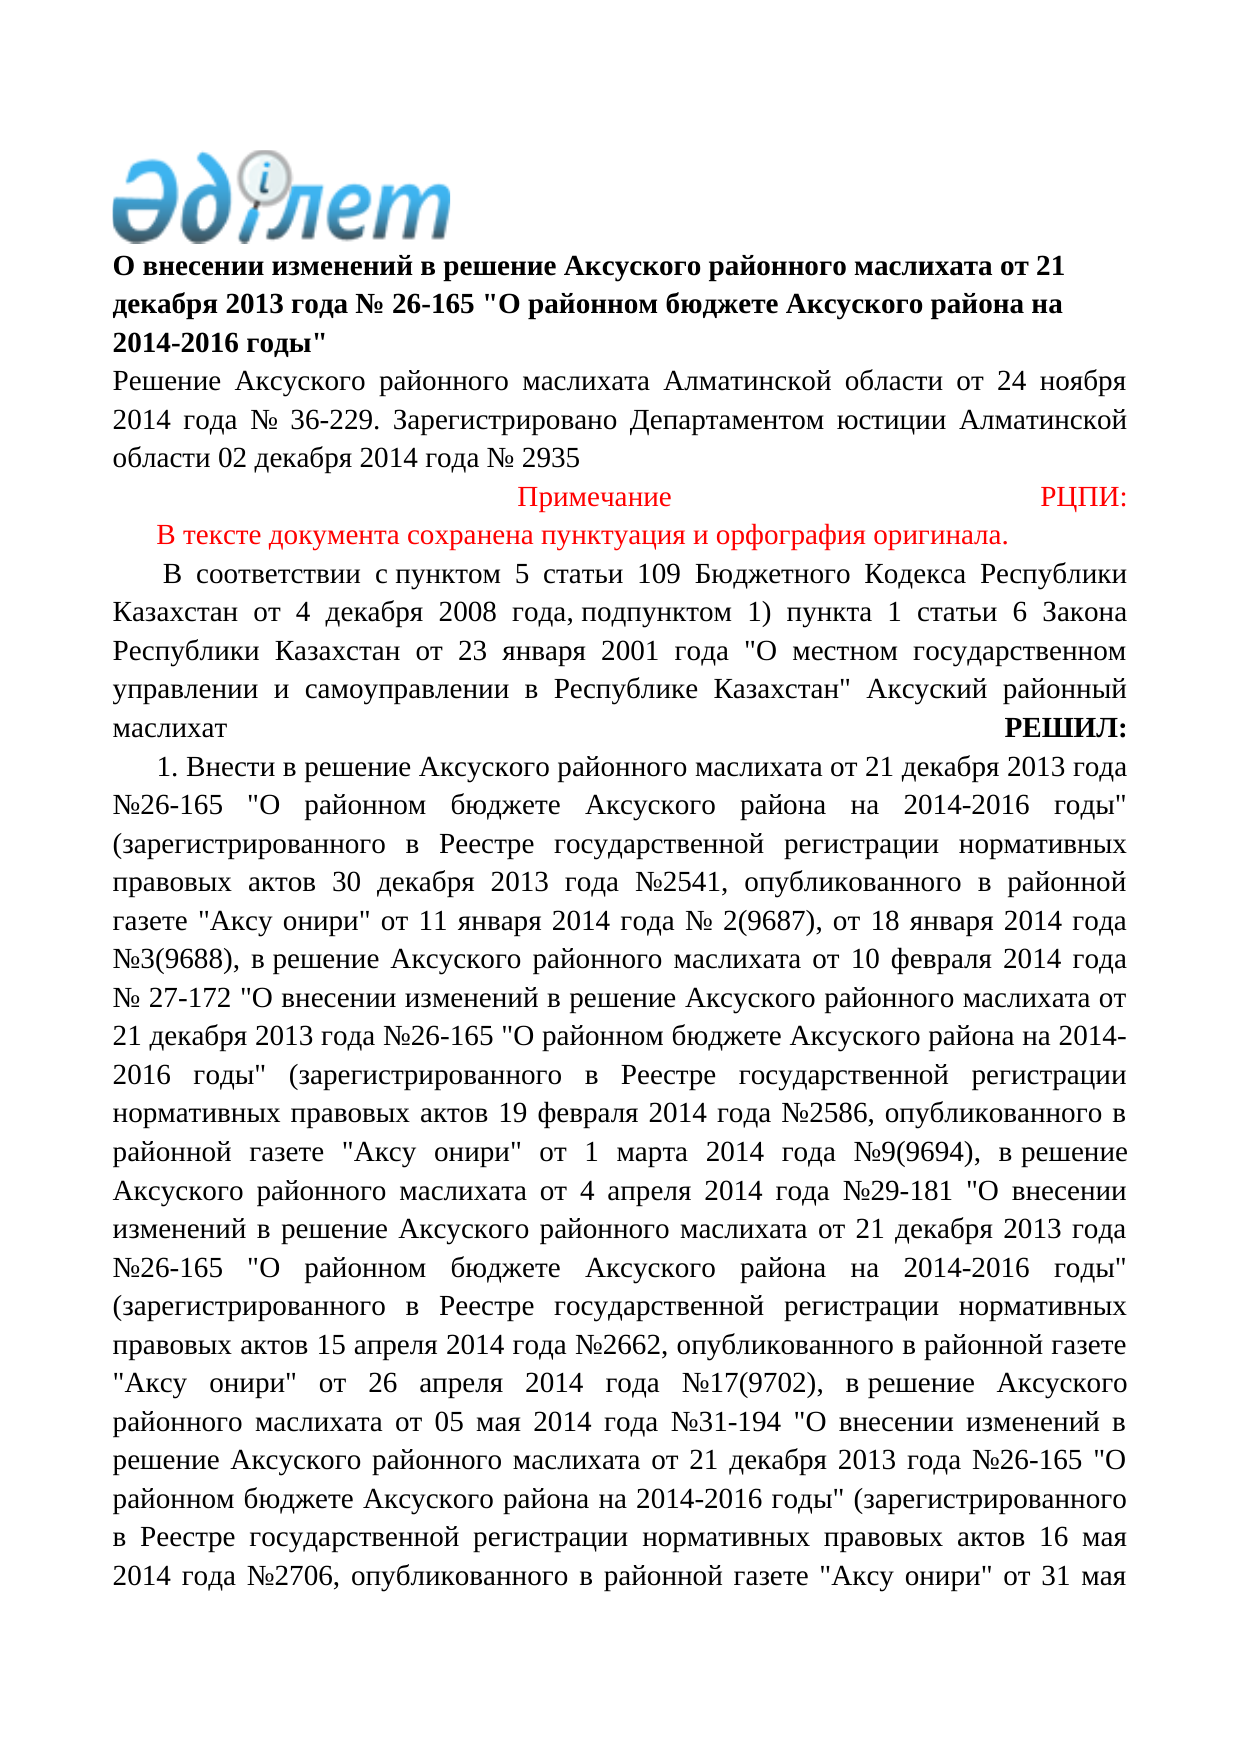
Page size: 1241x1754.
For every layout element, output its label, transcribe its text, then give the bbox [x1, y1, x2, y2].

text О внесении изменений в решение Аксуского районного маслихата от 21 декабря 2013 года № 26-165 "О районном бюджете Аксуского района на 2014-2016 годы" [112, 248, 1128, 358]
text Примечание РЦПИ: В тексте документа сохранена пунктуация и орфография оригинала. [112, 479, 1128, 551]
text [112, 556, 1128, 1592]
picture [112, 150, 451, 244]
text Решение Аксуского районного маслихата Алматинской области от 24 ноября 2014 года № 36-229. Зарегистрировано Департаментом юстиции Алматинской области 02 декабря 2014 года № 2935 [112, 363, 1128, 474]
